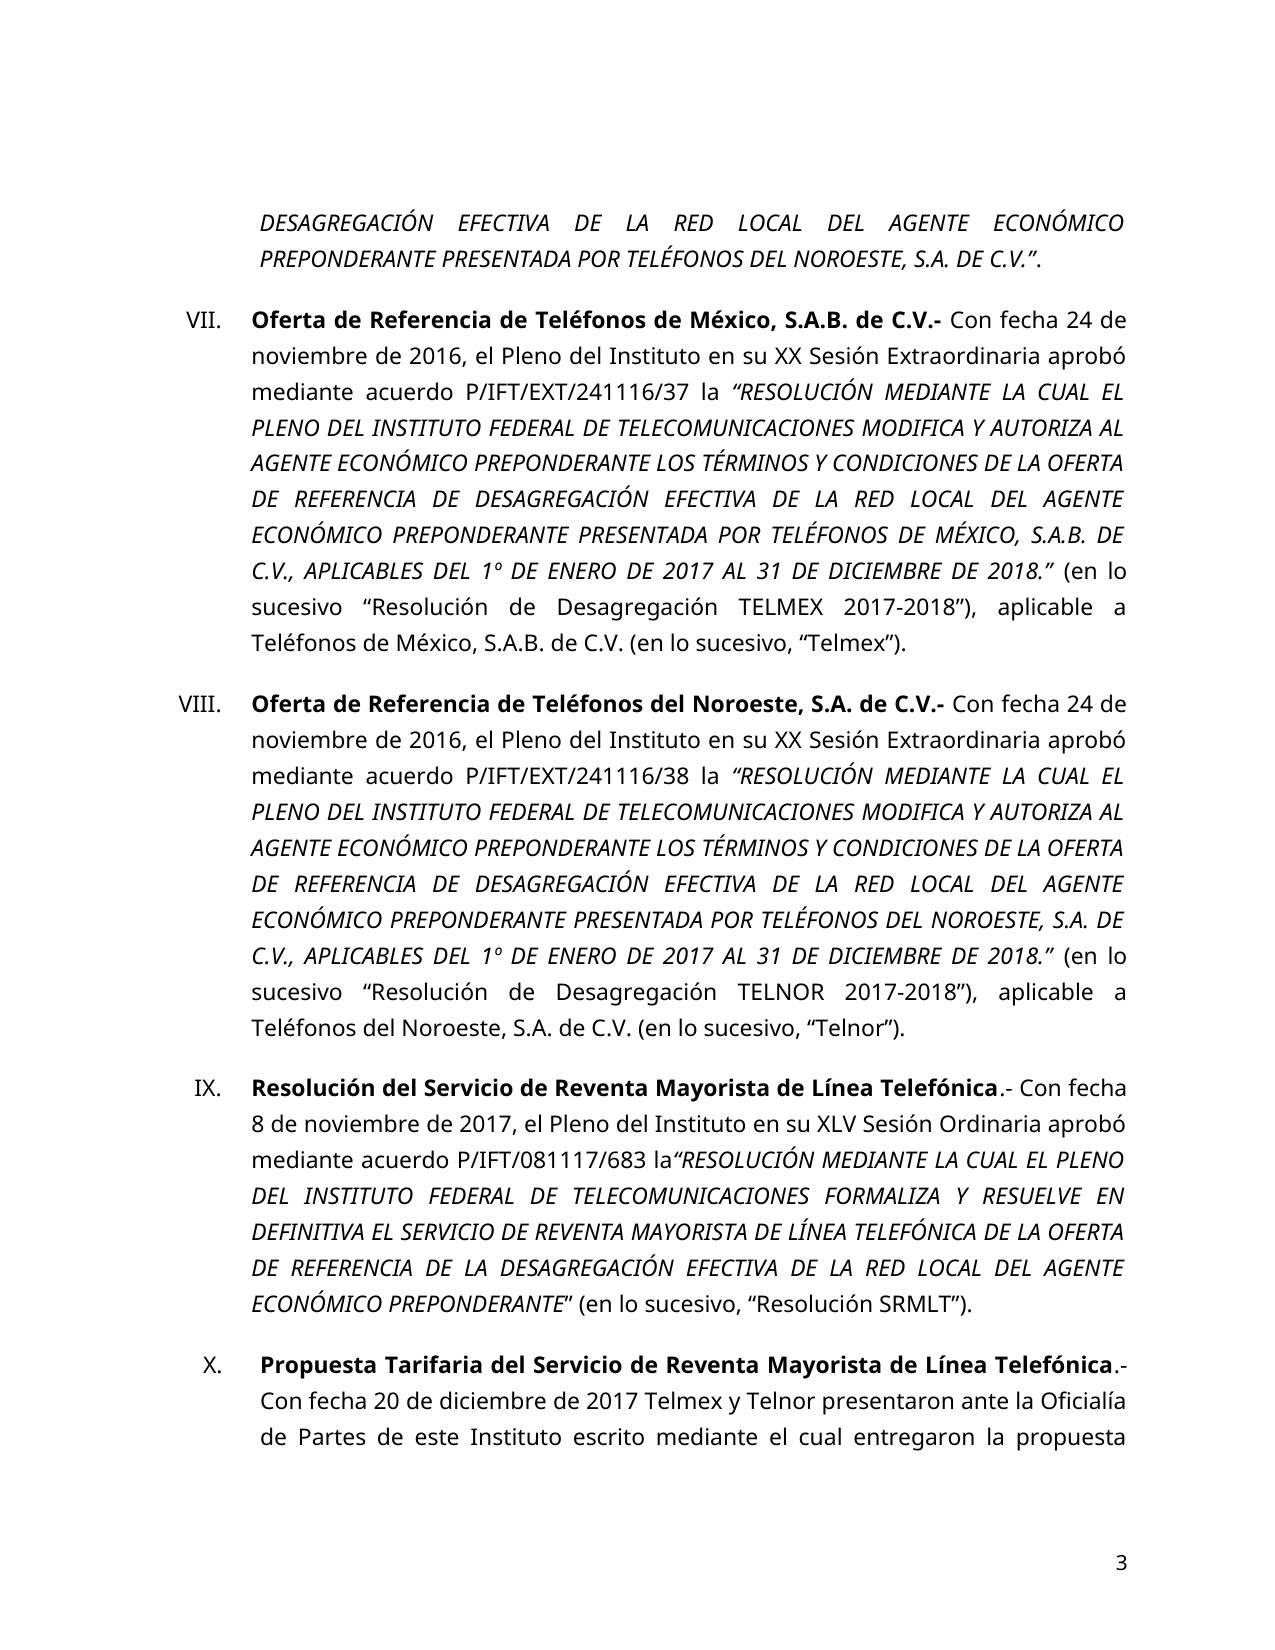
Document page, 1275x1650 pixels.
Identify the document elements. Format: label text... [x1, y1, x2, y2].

list Resolución del Servicio de Reventa Mayorista de Línea Telefónica.- Con fecha 8 de noviembre de 2017, el Pleno del Instituto en su XLV Sesión Ordinaria aprobó mediante acuerdo P/IFT/081117/683 la“RESOLUCIÓN MEDIANTE LA CUAL EL PLENO DEL INSTITUTO FEDERAL DE TELECOMUNICACIONES FORMALIZA Y RESUELVE EN DEFINITIVA EL SERVICIO DE REVENTA MAYORISTA DE LÍNEA TELEFÓNICA DE LA OFERTA DE REFERENCIA DE LA DESAGREGACIÓN EFECTIVA DE LA RED LOCAL DEL AGENTE ECONÓMICO PREPONDERANTE” (en lo sucesivo, “Resolución SRMLT”). [222, 1072, 1127, 1319]
list Oferta de Referencia de Teléfonos de México, S.A.B. de C.V.- Con fecha 24 de noviembre de 2016, el Pleno del Instituto en su XX Sesión Extraordinaria aprobó mediante acuerdo P/IFT/EXT/241116/37 la “RESOLUCIÓN MEDIANTE LA CUAL EL PLENO DEL INSTITUTO FEDERAL DE TELECOMUNICACIONES MODIFICA Y AUTORIZA AL AGENTE ECONÓMICO PREPONDERANTE LOS TÉRMINOS Y CONDICIONES DE LA OFERTA DE REFERENCIA DE DESAGREGACIÓN EFECTIVA DE LA RED LOCAL DEL AGENTE ECONÓMICO PREPONDERANTE PRESENTADA POR TELÉFONOS DE MÉXICO, S.A.B. DE C.V., APLICABLES DEL 1º DE ENERO DE 2017 AL 31 DE DICIEMBRE DE 2018.” (en lo sucesivo “Resolución de Desagregación TELMEX 2017-2018”), aplicable a Teléfonos de México, S.A.B. de C.V. (en lo sucesivo, “Telmex”). [222, 304, 1127, 658]
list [222, 1349, 1127, 1452]
list Oferta de Referencia de Teléfonos del Noroeste, S.A. de C.V.- Con fecha 24 de noviembre de 2016, el Pleno del Instituto en su XX Sesión Extraordinaria aprobó mediante acuerdo P/IFT/EXT/241116/38 la “RESOLUCIÓN MEDIANTE LA CUAL EL PLENO DEL INSTITUTO FEDERAL DE TELECOMUNICACIONES MODIFICA Y AUTORIZA AL AGENTE ECONÓMICO PREPONDERANTE LOS TÉRMINOS Y CONDICIONES DE LA OFERTA DE REFERENCIA DE DESAGREGACIÓN EFECTIVA DE LA RED LOCAL DEL AGENTE ECONÓMICO PREPONDERANTE PRESENTADA POR TELÉFONOS DEL NOROESTE, S.A. DE C.V., APLICABLES DEL 1º DE ENERO DE 2017 AL 31 DE DICIEMBRE DE 2018.” (en lo sucesivo “Resolución de Desagregación TELNOR 2017-2018”), aplicable a Teléfonos del Noroeste, S.A. de C.V. (en lo sucesivo, “Telnor”). [222, 688, 1127, 1043]
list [222, 207, 1127, 274]
